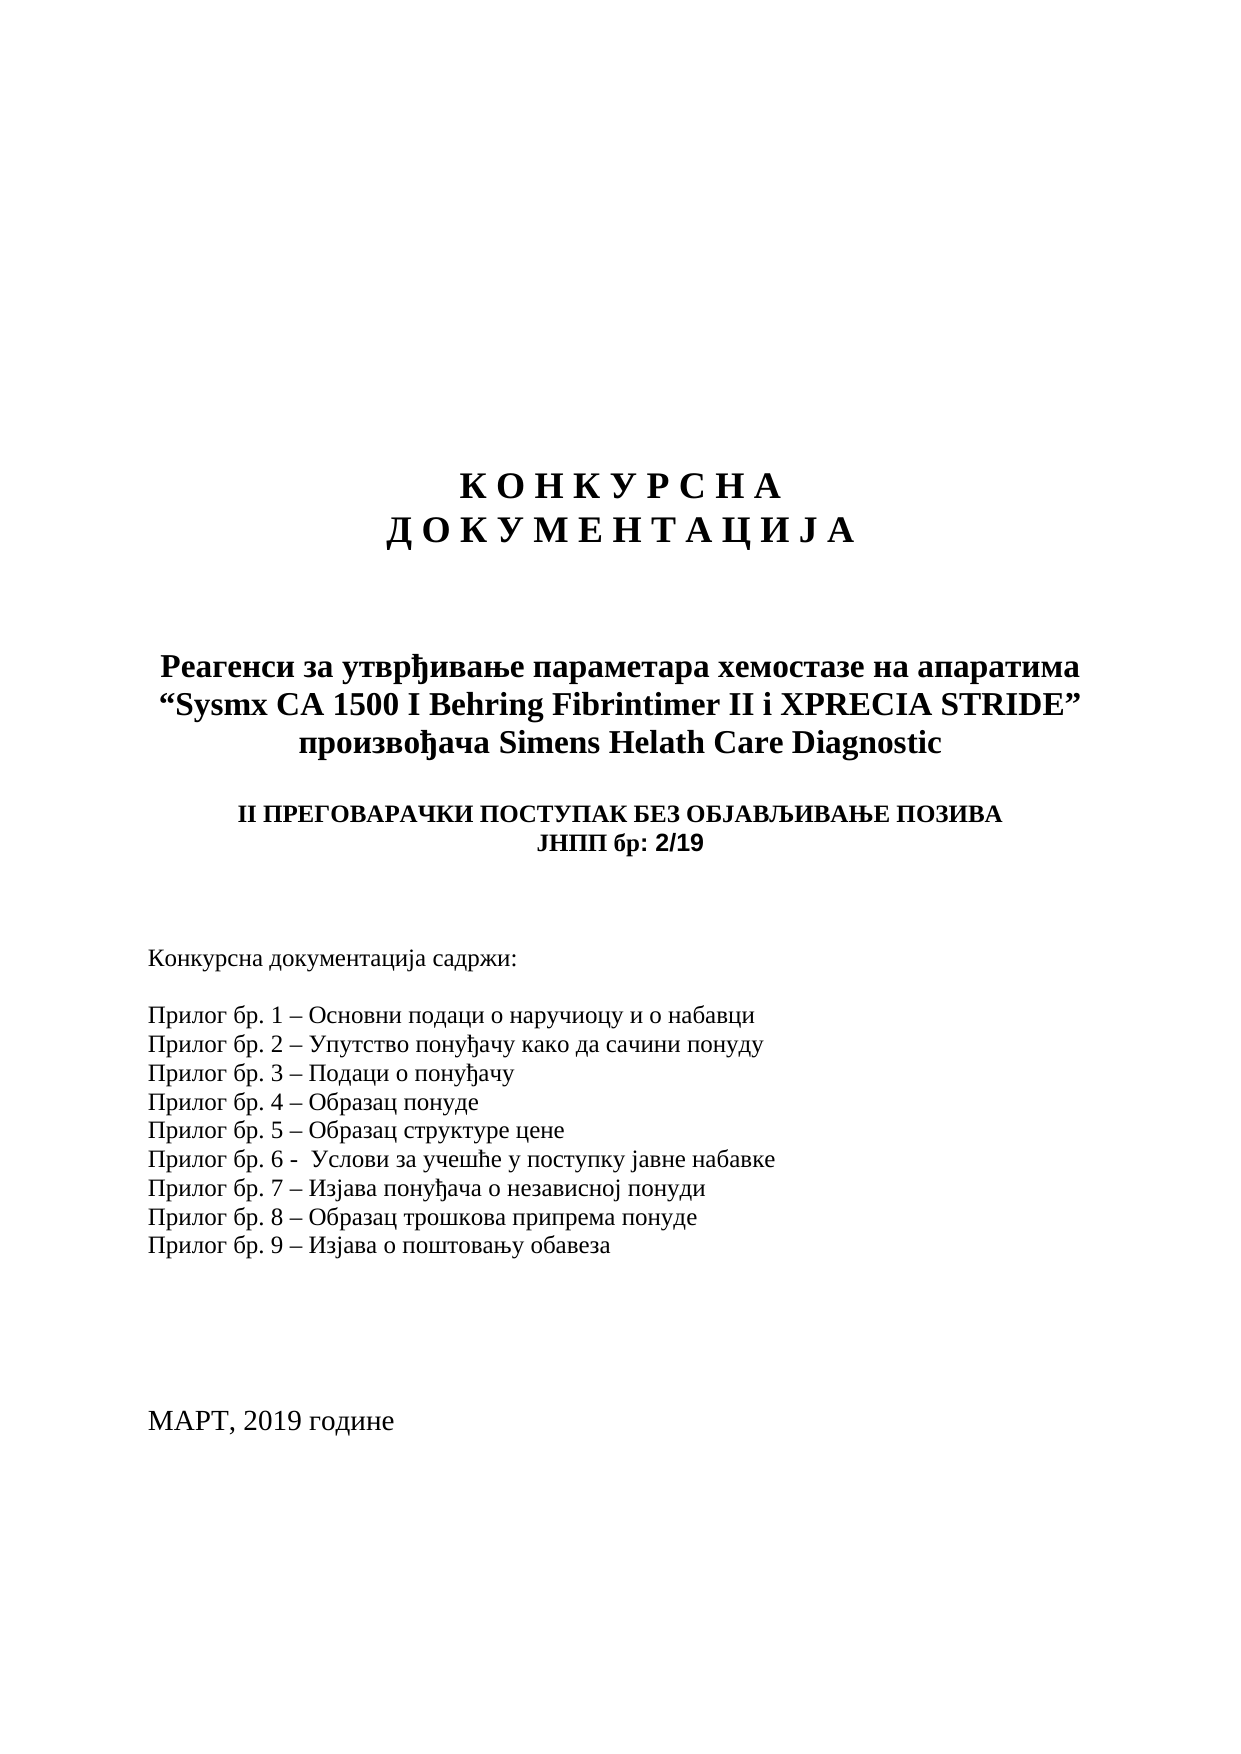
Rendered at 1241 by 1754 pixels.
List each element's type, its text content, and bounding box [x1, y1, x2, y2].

text Прилог бр. 6 - Услови за учешће у поступку јавне набавке [148, 1144, 1093, 1173]
text МАРТ, 2019 године [148, 1403, 1093, 1437]
text Прилог бр. 2 – Упутство понуђачу како да сачини понуду [148, 1029, 1093, 1058]
text II ПРЕГОВАРАЧКИ ПОСТУПАК БЕЗ ОБЈАВЉИВАЊЕ ПОЗИВА ЈНПП бр: 2/19 [148, 799, 1093, 857]
text Прилог бр. 5 – Образац структуре цене [148, 1116, 1093, 1144]
text Прилог бр. 1 – Основни подаци о наручиоцу и о набавци [148, 1001, 1093, 1029]
text К О Н К У Р С Н А [148, 464, 1093, 507]
text Д О К У М Е Н Т А Ц И Ј А [148, 507, 1093, 550]
text Прилог бр. 4 – Образац понуде [148, 1087, 1093, 1116]
text Конкурсна документација садржи: [148, 943, 1093, 972]
text Прилог бр. 7 – Изјава понуђача о независној понуди [148, 1173, 1093, 1202]
text Прилог бр. 9 – Изјава о поштовању обавеза [148, 1231, 1093, 1259]
text Прилог бр. 3 – Подаци о понуђачу [148, 1058, 1093, 1087]
text Прилог бр. 8 – Образац трошкова припрема понуде [148, 1202, 1093, 1231]
text Реагенси за утврђивање параметара хемостазе на апаратима “Sysmx CA 1500 I Behring Fibrintimer II i XPRECIA STRIDE” произвођача Simens Helath Care Diagnostic [148, 646, 1093, 761]
